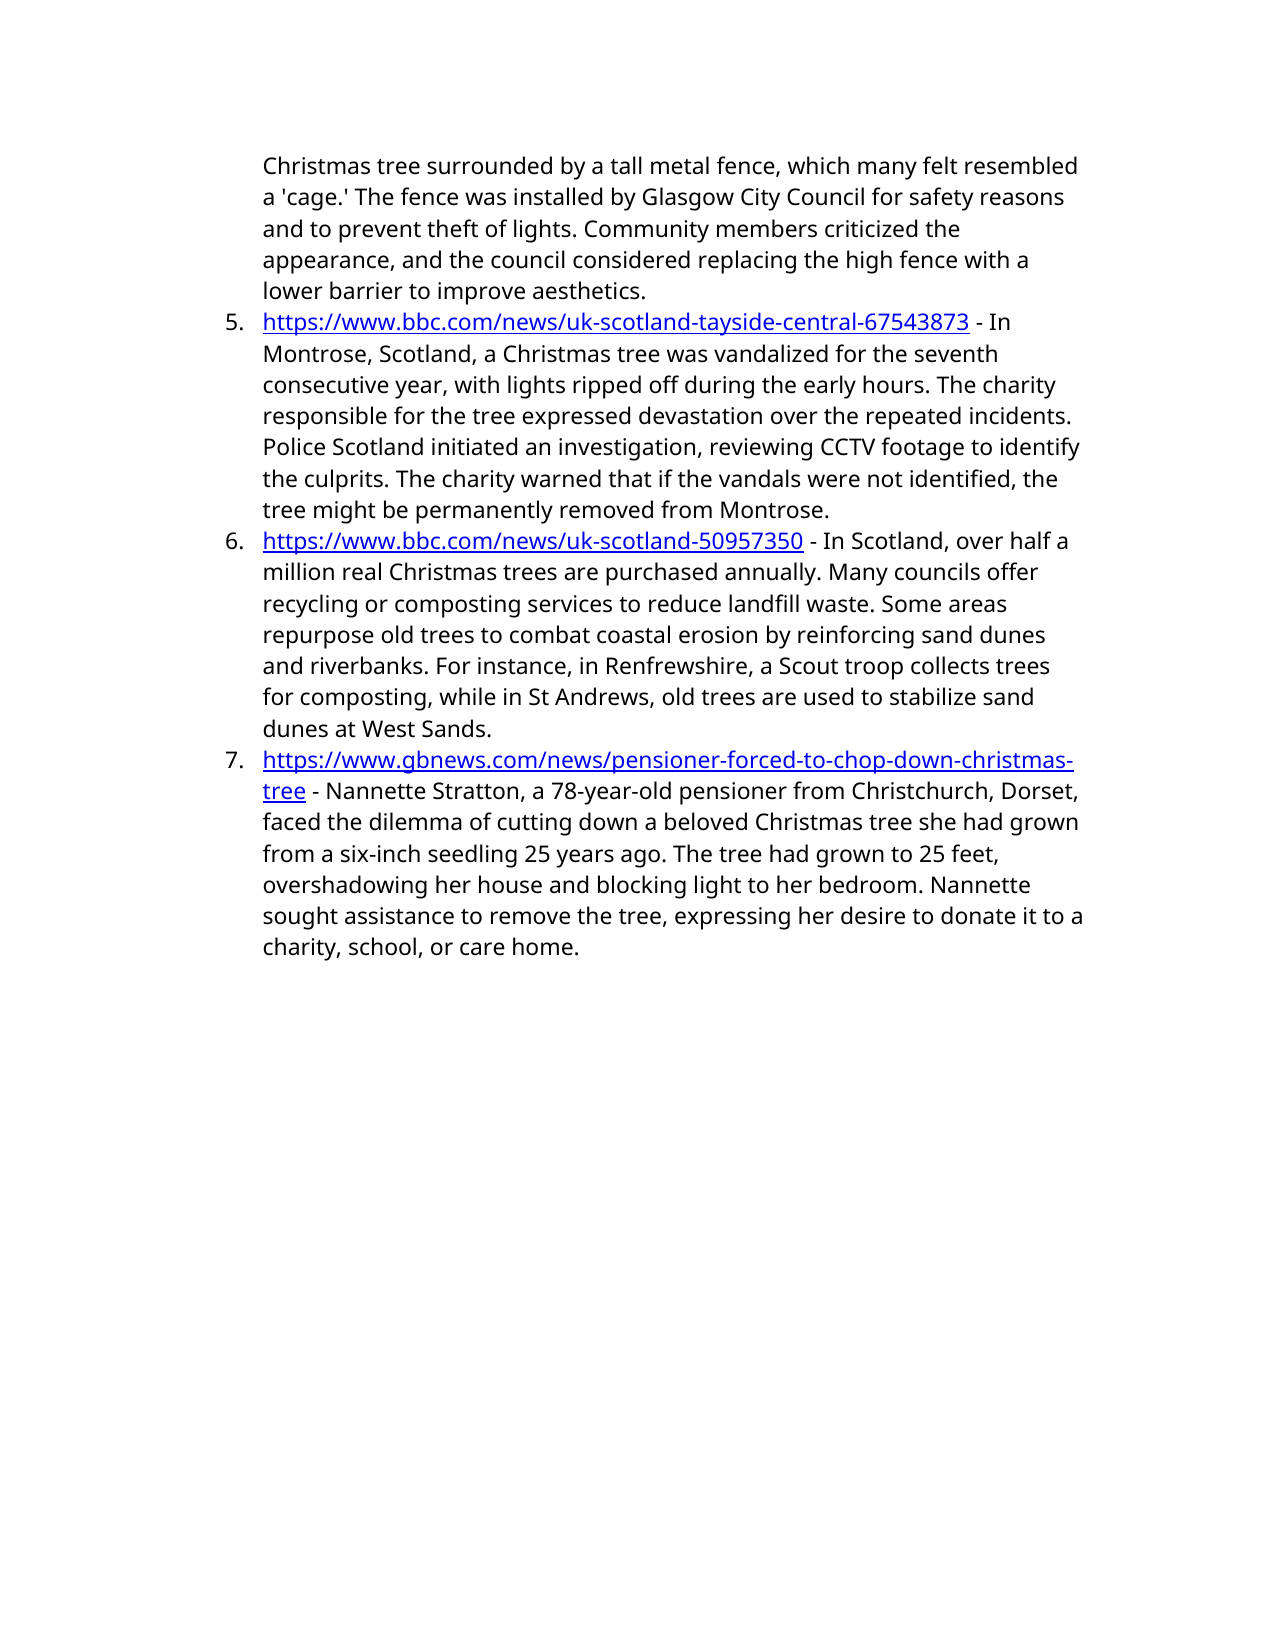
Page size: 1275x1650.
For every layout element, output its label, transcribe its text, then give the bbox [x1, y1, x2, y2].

list https://www.bbc.com/news/uk-scotland-tayside-central-67543873 - In Montrose, Scotland, a Christmas tree was vandalized for the seventh consecutive year, with lights ripped off during the early hours. The charity responsible for the tree expressed devastation over the repeated incidents. Police Scotland initiated an investigation, reviewing CCTV footage to identify the culprits. The charity warned that if the vandals were not identified, the tree might be permanently removed from Montrose. [225, 306, 1087, 525]
list https://www.bbc.com/news/uk-scotland-50957350 - In Scotland, over half a million real Christmas trees are purchased annually. Many councils offer recycling or composting services to reduce landfill waste. Some areas repurpose old trees to combat coastal erosion by reinforcing sand dunes and riverbanks. For instance, in Renfrewshire, a Scout troop collects trees for composting, while in St Andrews, old trees are used to stabilize sand dunes at West Sands. [225, 525, 1087, 744]
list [225, 150, 1087, 306]
list https://www.gbnews.com/news/pensioner-forced-to-chop-down-christmas-tree - Nannette Stratton, a 78-year-old pensioner from Christchurch, Dorset, faced the dilemma of cutting down a beloved Christmas tree she had grown from a six-inch seedling 25 years ago. The tree had grown to 25 feet, overshadowing her house and blocking light to her bedroom. Nannette sought assistance to remove the tree, expressing her desire to donate it to a charity, school, or care home. [225, 744, 1087, 962]
